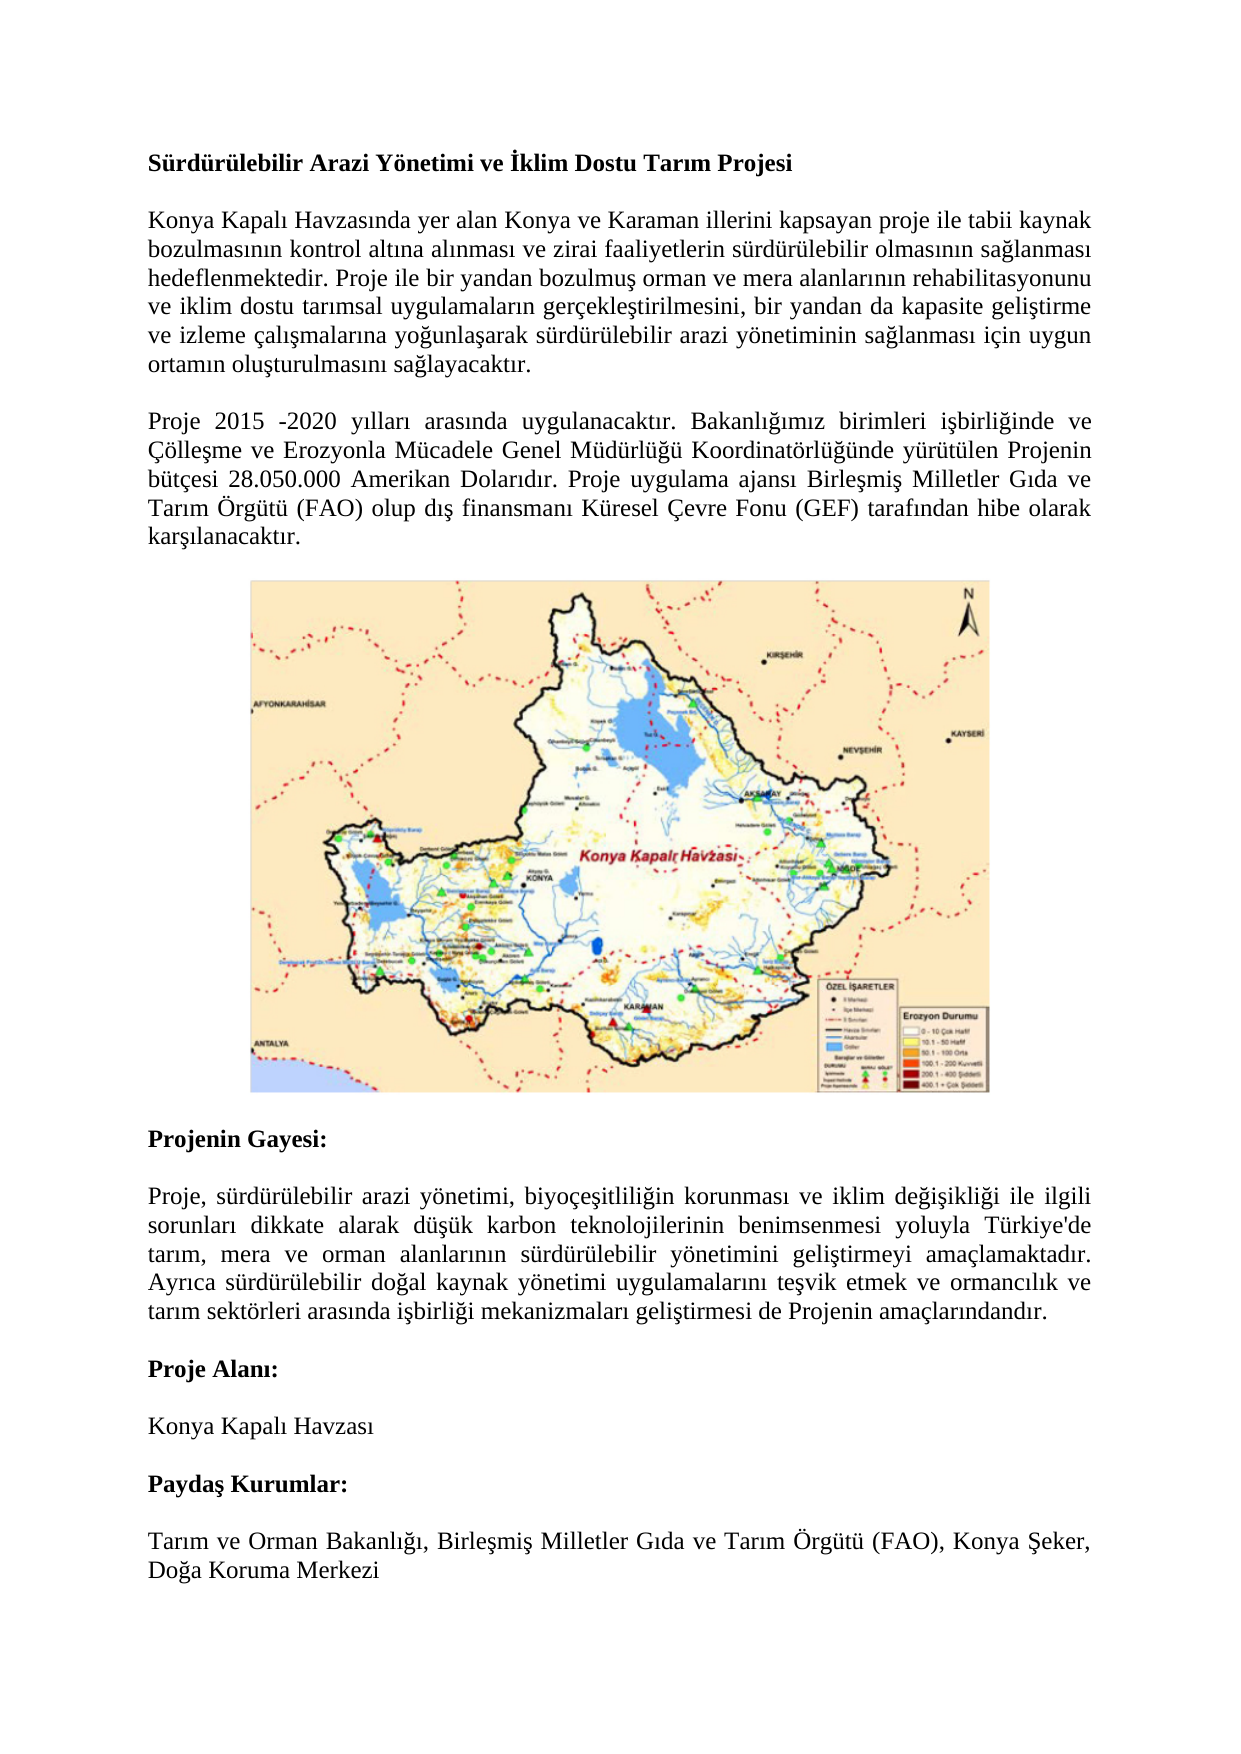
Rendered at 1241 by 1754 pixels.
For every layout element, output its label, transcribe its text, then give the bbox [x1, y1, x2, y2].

text Proje Alanı: [148, 1354, 1093, 1382]
text Konya Kapalı Havzasında yer alan Konya ve Karaman illerini kapsayan proje ile tabii kaynak bozulmasının kontrol altına alınması ve zirai faaliyetlerin sürdürülebilir olmasının sağlanması hedeflenmektedir. Proje ile bir yandan bozulmuş orman ve mera alanlarının rehabilitasyonunu ve iklim dostu tarımsal uygulamaların gerçekleştirilmesini, bir yandan da kapasite geliştirme ve izleme çalışmalarına yoğunlaşarak sürdürülebilir arazi yönetiminin sağlanması için uygun ortamın oluşturulmasını sağlayacaktır. [148, 205, 1093, 378]
text Konya Kapalı Havzası [148, 1411, 1093, 1440]
text Proje, sürdürülebilir arazi yönetimi, biyoçeşitliliğin korunması ve iklim değişikliği ile ilgili sorunları dikkate alarak düşük karbon teknolojilerinin benimsenmesi yoluyla Türkiye'de tarım, mera ve orman alanlarının sürdürülebilir yönetimini geliştirmeyi amaçlamaktadır. Ayrıca sürdürülebilir doğal kaynak yönetimi uygulamalarını teşvik etmek ve ormancılık ve tarım sektörleri arasında işbirliği mekanizmaları geliştirmesi de Projenin amaçlarındandır. [148, 1181, 1093, 1325]
picture [248, 578, 992, 1095]
text Projenin Gayesi: [148, 1124, 1093, 1152]
text Tarım ve Orman Bakanlığı, Birleşmiş Milletler Gıda ve Tarım Örgütü (FAO), Konya Şeker, Doğa Koruma Merkezi [148, 1526, 1093, 1584]
text Paydaş Kurumlar: [148, 1469, 1093, 1497]
text Proje 2015 -2020 yılları arasında uygulanacaktır. Bakanlığımız birimleri işbirliğinde ve Çölleşme ve Erozyonla Mücadele Genel Müdürlüğü Koordinatörlüğünde yürütülen Projenin bütçesi 28.050.000 Amerikan Dolarıdır. Proje uygulama ajansı Birleşmiş Milletler Gıda ve Tarım Örgütü (FAO) olup dış finansmanı Küresel Çevre Fonu (GEF) tarafından hibe olarak karşılanacaktır. [148, 406, 1093, 550]
text Sürdürülebilir Arazi Yönetimi ve İklim Dostu Tarım Projesi [148, 148, 1093, 176]
